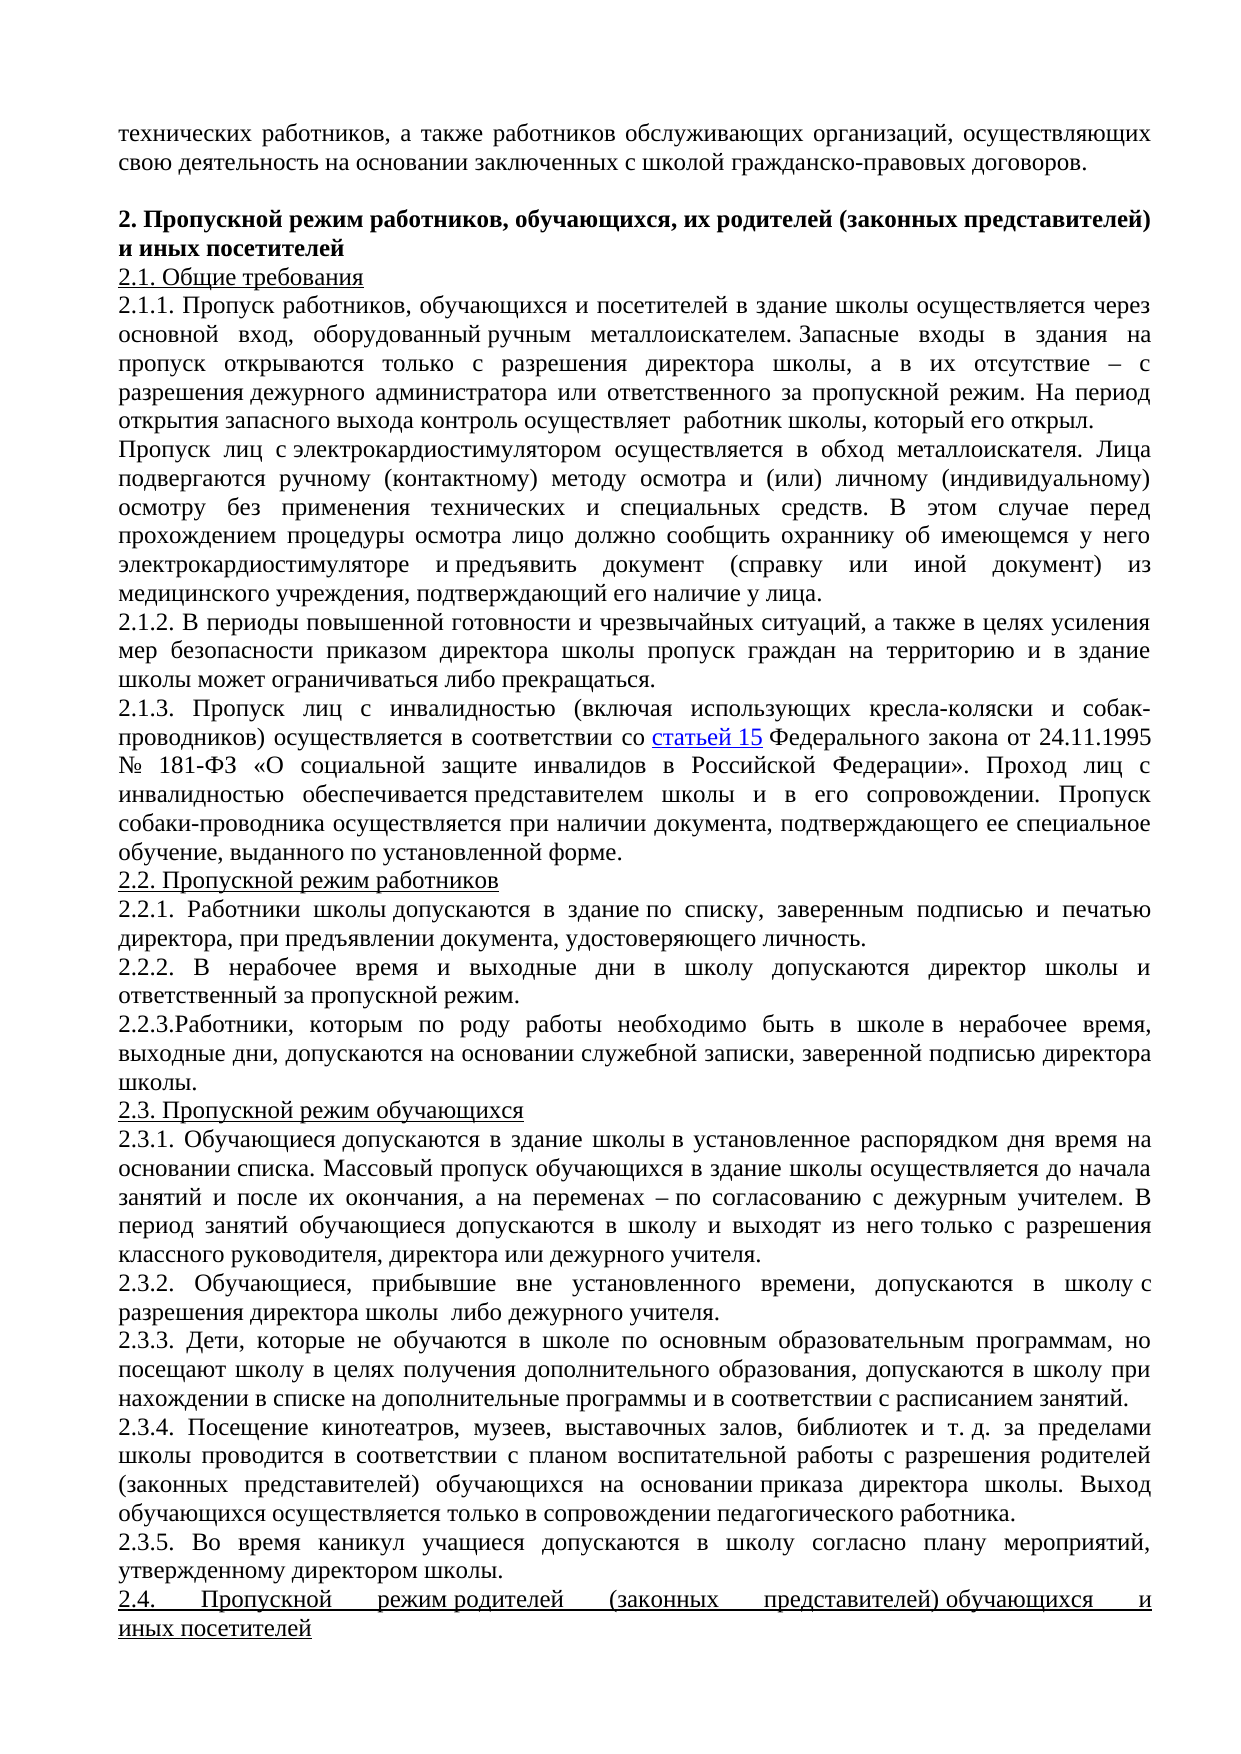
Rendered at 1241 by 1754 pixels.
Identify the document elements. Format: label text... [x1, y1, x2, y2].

text 2.2.1. Работники школы допускаются в здание по списку, заверенным подписью и печатью директора, при предъявлении документа, удостоверяющего личность. [118, 894, 1152, 952]
text 2.3.2. Обучающиеся, прибывшие вне установленного времени, допускаются в школу с разрешения директора школы либо дежурного учителя. [118, 1268, 1152, 1326]
text 2.3.3. Дети, которые не обучаются в школе по основным образовательным программам, но посещают школу в целях получения дополнительного образования, допускаются в школу при нахождении в списке на дополнительные программы и в соответствии с расписанием занятий. [118, 1326, 1152, 1412]
text 2.3.1. Обучающиеся допускаются в здание школы в установленное распорядком дня время на основании списка. Массовый пропуск обучающихся в здание школы осуществляется до начала занятий и после их окончания, а на переменах – по согласованию с дежурным учителем. В период занятий обучающиеся допускаются в школу и выходят из него только с разрешения классного руководителя, директора или дежурного учителя. [118, 1124, 1152, 1268]
text 2.3. Пропускной режим обучающихся [118, 1096, 1152, 1124]
text 2.2.2. В нерабочее время и выходные дни в школу допускаются директор школы и ответственный за пропускной режим. [118, 952, 1152, 1009]
text 2.1.2. В периоды повышенной готовности и чрезвычайных ситуаций, а также в целях усиления мер безопасности приказом директора школы пропуск граждан на территорию и в здание школы может ограничиваться либо прекращаться. [118, 607, 1152, 693]
text 2.4. Пропускной режим родителей (законных представителей) обучающихся и иных посетителей [118, 1611, 1152, 1642]
text 2.1.3. Пропуск лиц с инвалидностью (включая использующих кресла-коляски и собак-проводников) осуществляется в соответствии со статьей 15 Федерального закона от 24.11.1995 № 181-ФЗ «О социальной защите инвалидов в Российской Федерации». Проход лиц с инвалидностью обеспечивается представителем школы и в его сопровождении. Пропуск собаки-проводника осуществляется при наличии документа, подтверждающего ее специальное обучение, выданного по установленной форме. [118, 693, 1152, 866]
text 2.2.3.Работники, которым по роду работы необходимо быть в школе в нерабочее время, выходные дни, допускаются на основании служебной записки, заверенной подписью директора школы. [118, 1009, 1152, 1096]
text 2.4. Пропускной режим родителей (законных представителей) обучающихся и иных посетителей [118, 1584, 1152, 1609]
text Пропуск лиц с электрокардиостимулятором осуществляется в обход металлоискателя. Лица подвергаются ручному (контактному) методу осмотра и (или) личному (индивидуальному) осмотру без применения технических и специальных средств. В этом случае перед прохождением процедуры осмотра лицо должно сообщить охраннику об имеющемся у него электрокардиостимуляторе и предъявить документ (справку или иной документ) из медицинского учреждения, подтверждающий его наличие у лица. [118, 434, 1152, 607]
text 2.1. Общие требования [118, 262, 1152, 291]
text 2. Пропускной режим работников, обучающихся, их родителей (законных представителей) и иных посетителей [118, 204, 1152, 262]
text 2.2. Пропускной режим работников [118, 866, 1152, 894]
text 2.3.5. Во время каникул учащиеся допускаются в школу согласно плану мероприятий, утвержденному директором школы. [118, 1527, 1152, 1584]
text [118, 118, 1152, 176]
text 2.3.4. Посещение кинотеатров, музеев, выставочных залов, библиотек и т. д. за пределами школы проводится в соответствии с планом воспитательной работы с разрешения родителей (законных представителей) обучающихся на основании приказа директора школы. Выход обучающихся осуществляется только в сопровождении педагогического работника. [118, 1412, 1152, 1527]
text 2.1.1. Пропуск работников, обучающихся и посетителей в здание школы осуществляется через основной вход, оборудованный ручным металлоискателем. Запасные входы в здания на пропуск открываются только с разрешения директора школы, а в их отсутствие – с разрешения дежурного администратора или ответственного за пропускной режим. На период открытия запасного выхода контроль осуществляет работник школы, который его открыл. [118, 291, 1152, 434]
